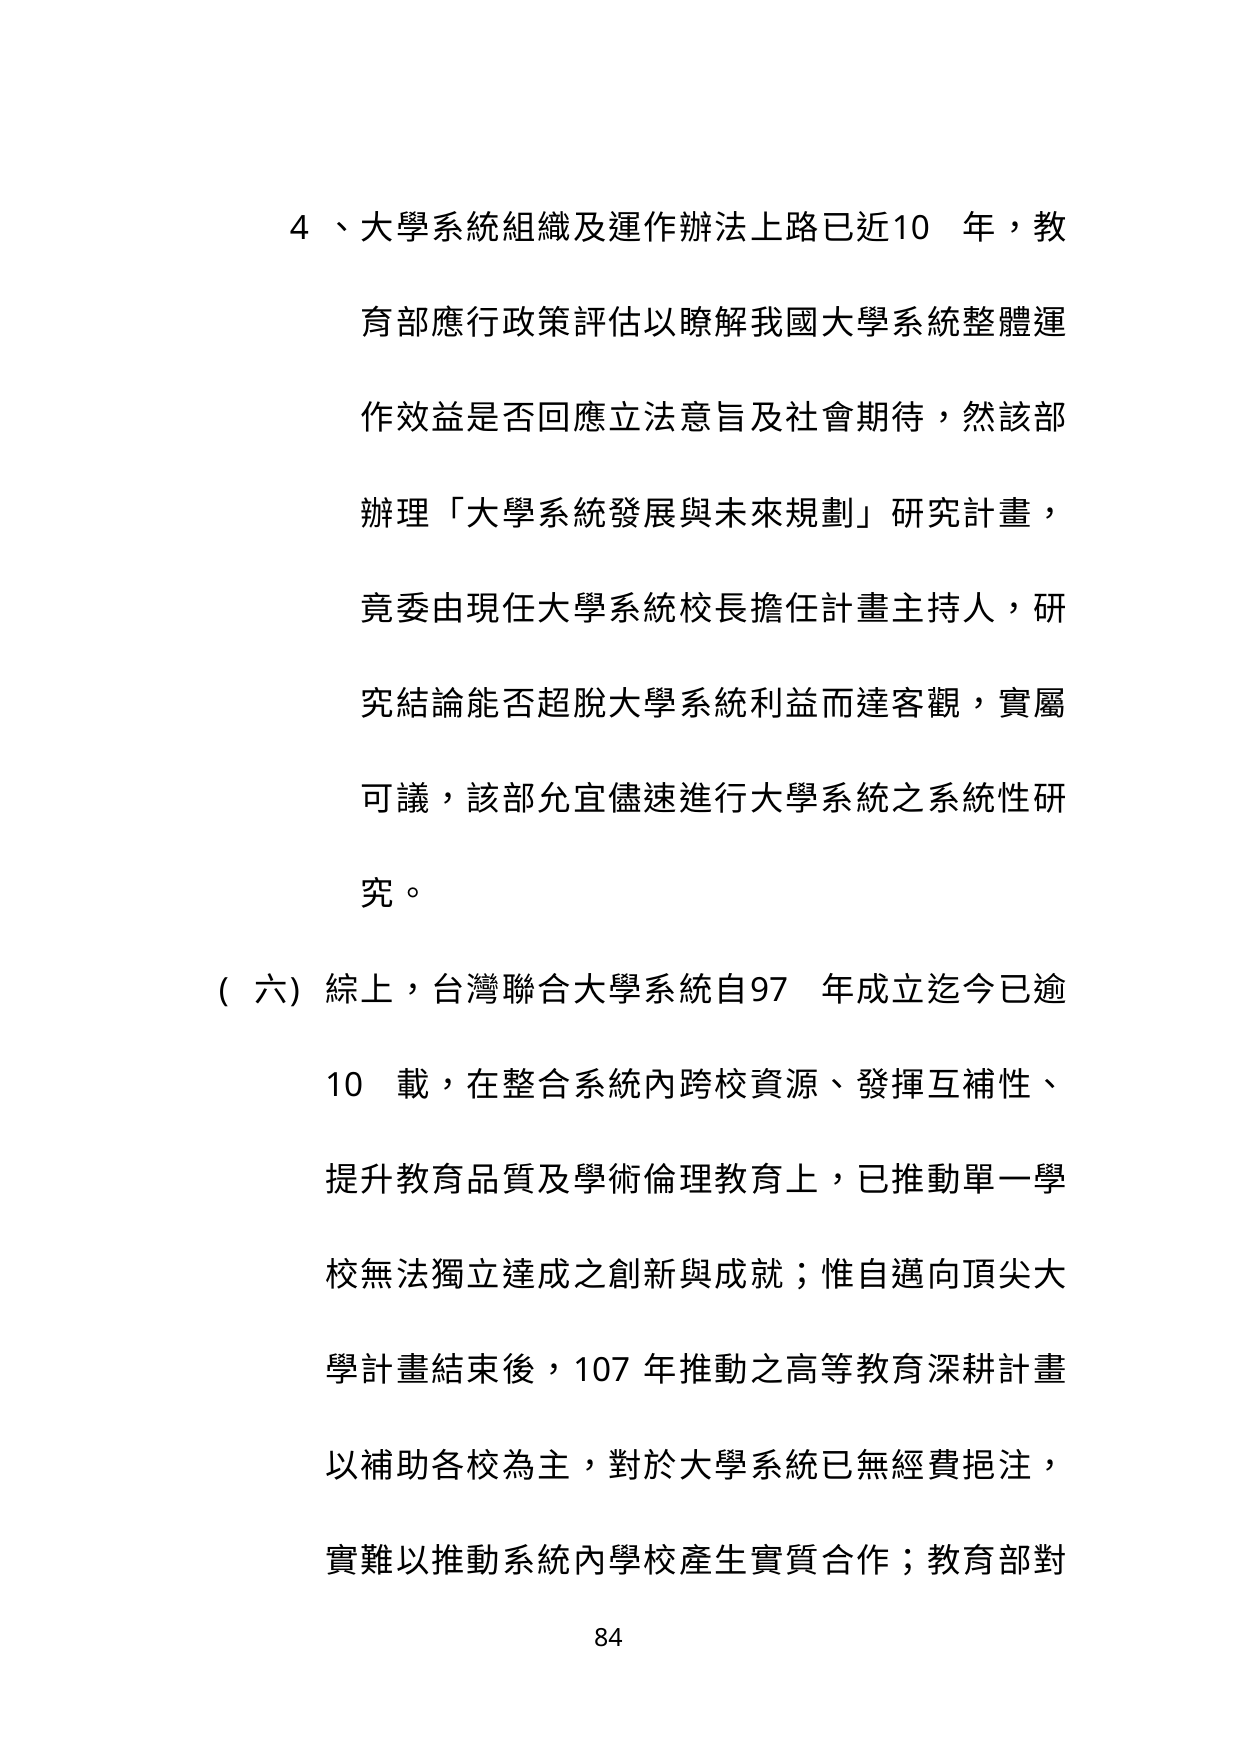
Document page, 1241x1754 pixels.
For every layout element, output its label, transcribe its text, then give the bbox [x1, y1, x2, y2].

subtitle 大學系統組織及運作辦法上路已近10年，教育部應行政策評估以瞭解我國大學系統整體運作效益是否回應立法意旨及社會期待，然該部辦理「大學系統發展與未來規劃」研究計畫，竟委由現任大學系統校長擔任計畫主持人，研究結論能否超脫大學系統利益而達客觀，實屬可議，該部允宜儘速進行大學系統之系統性研究。 [272, 177, 1069, 939]
